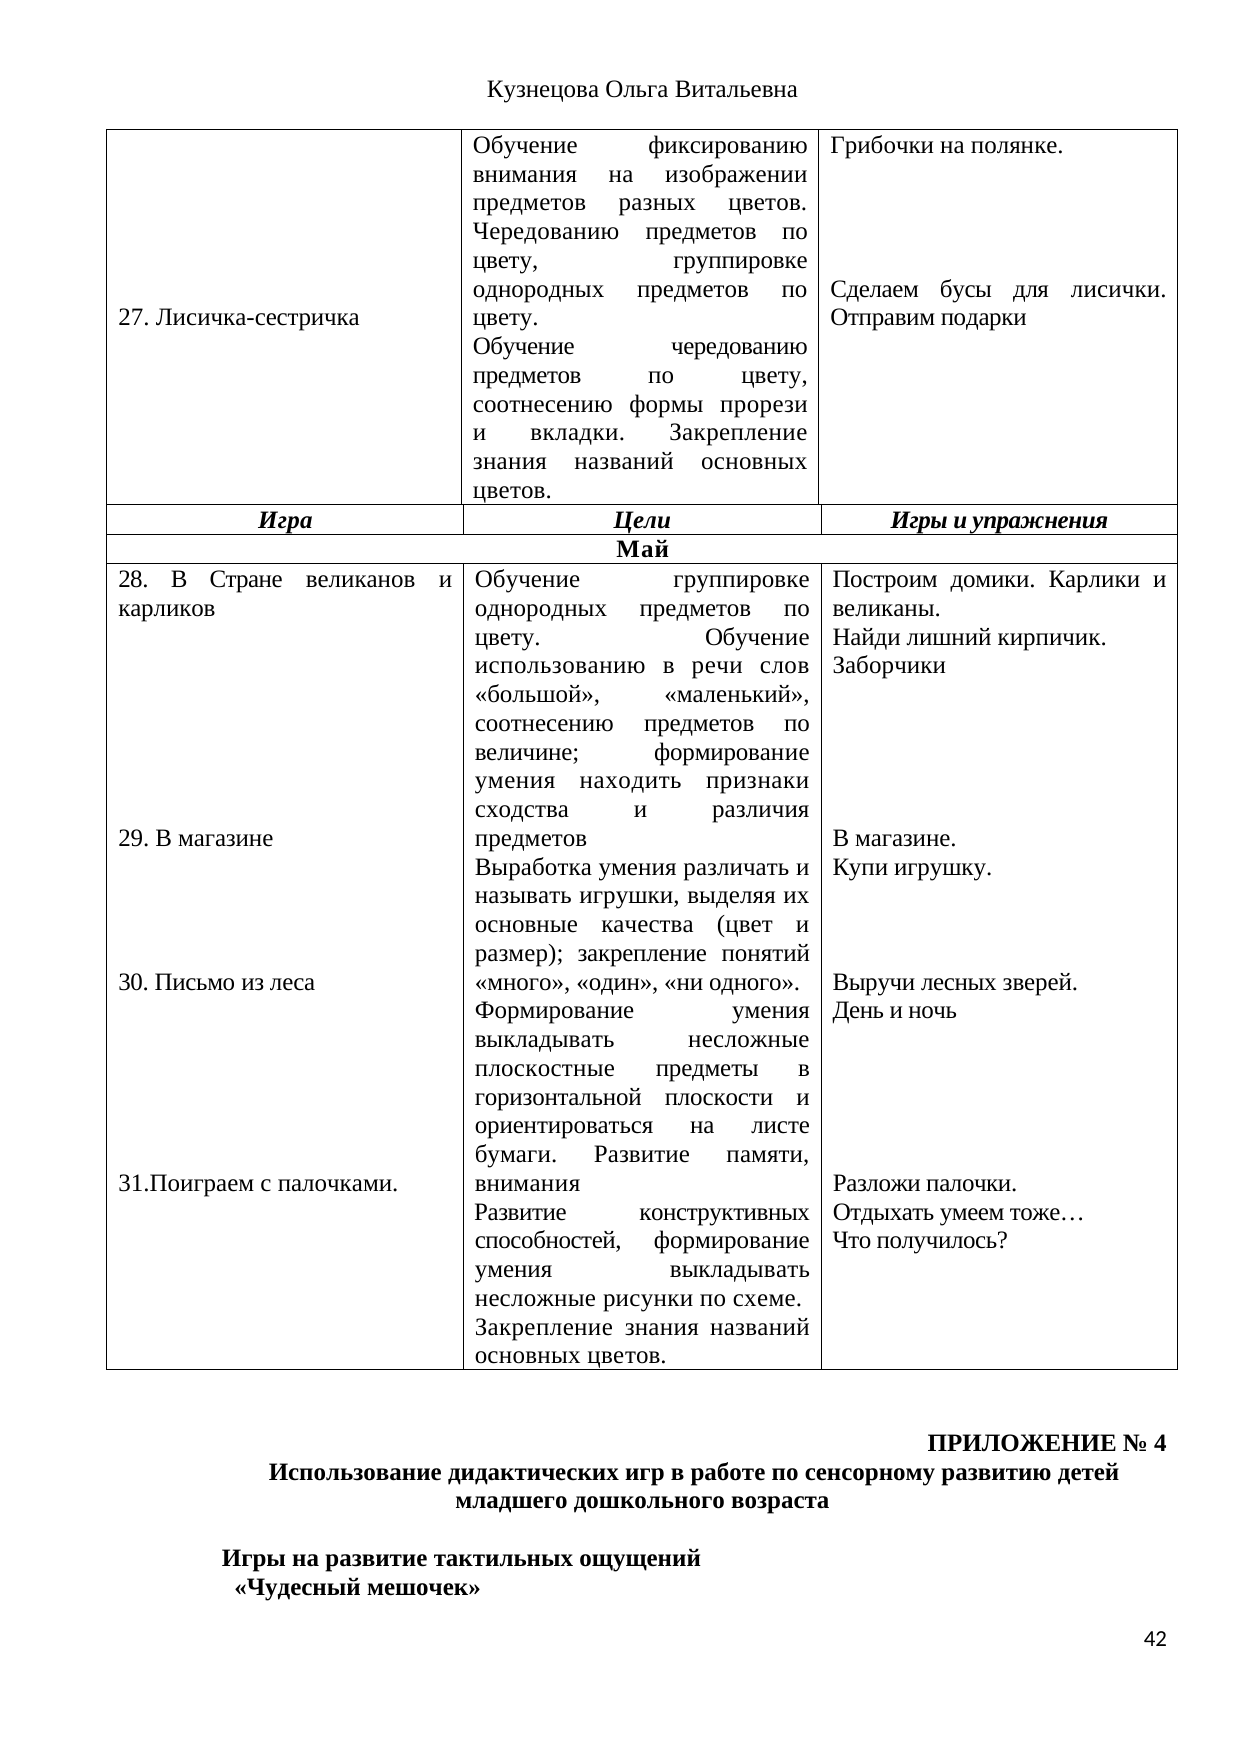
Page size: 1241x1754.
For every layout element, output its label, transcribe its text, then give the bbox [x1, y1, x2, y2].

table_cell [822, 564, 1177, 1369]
text ПРИЛОЖЕНИЕ № 4 [118, 1428, 1167, 1457]
text «Чудесный мешочек» [118, 1572, 1167, 1600]
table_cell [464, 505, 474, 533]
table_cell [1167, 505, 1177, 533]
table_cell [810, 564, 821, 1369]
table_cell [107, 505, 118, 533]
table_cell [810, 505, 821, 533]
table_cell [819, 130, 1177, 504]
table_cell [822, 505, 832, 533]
text Игры на развитие тактильных ощущений [118, 1543, 1167, 1572]
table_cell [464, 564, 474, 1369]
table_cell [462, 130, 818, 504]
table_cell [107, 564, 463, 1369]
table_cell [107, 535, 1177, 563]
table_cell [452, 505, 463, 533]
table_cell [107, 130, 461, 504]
text Использование дидактических игр в работе по сенсорному развитию детей младшего дошкольного возраста [118, 1457, 1167, 1514]
